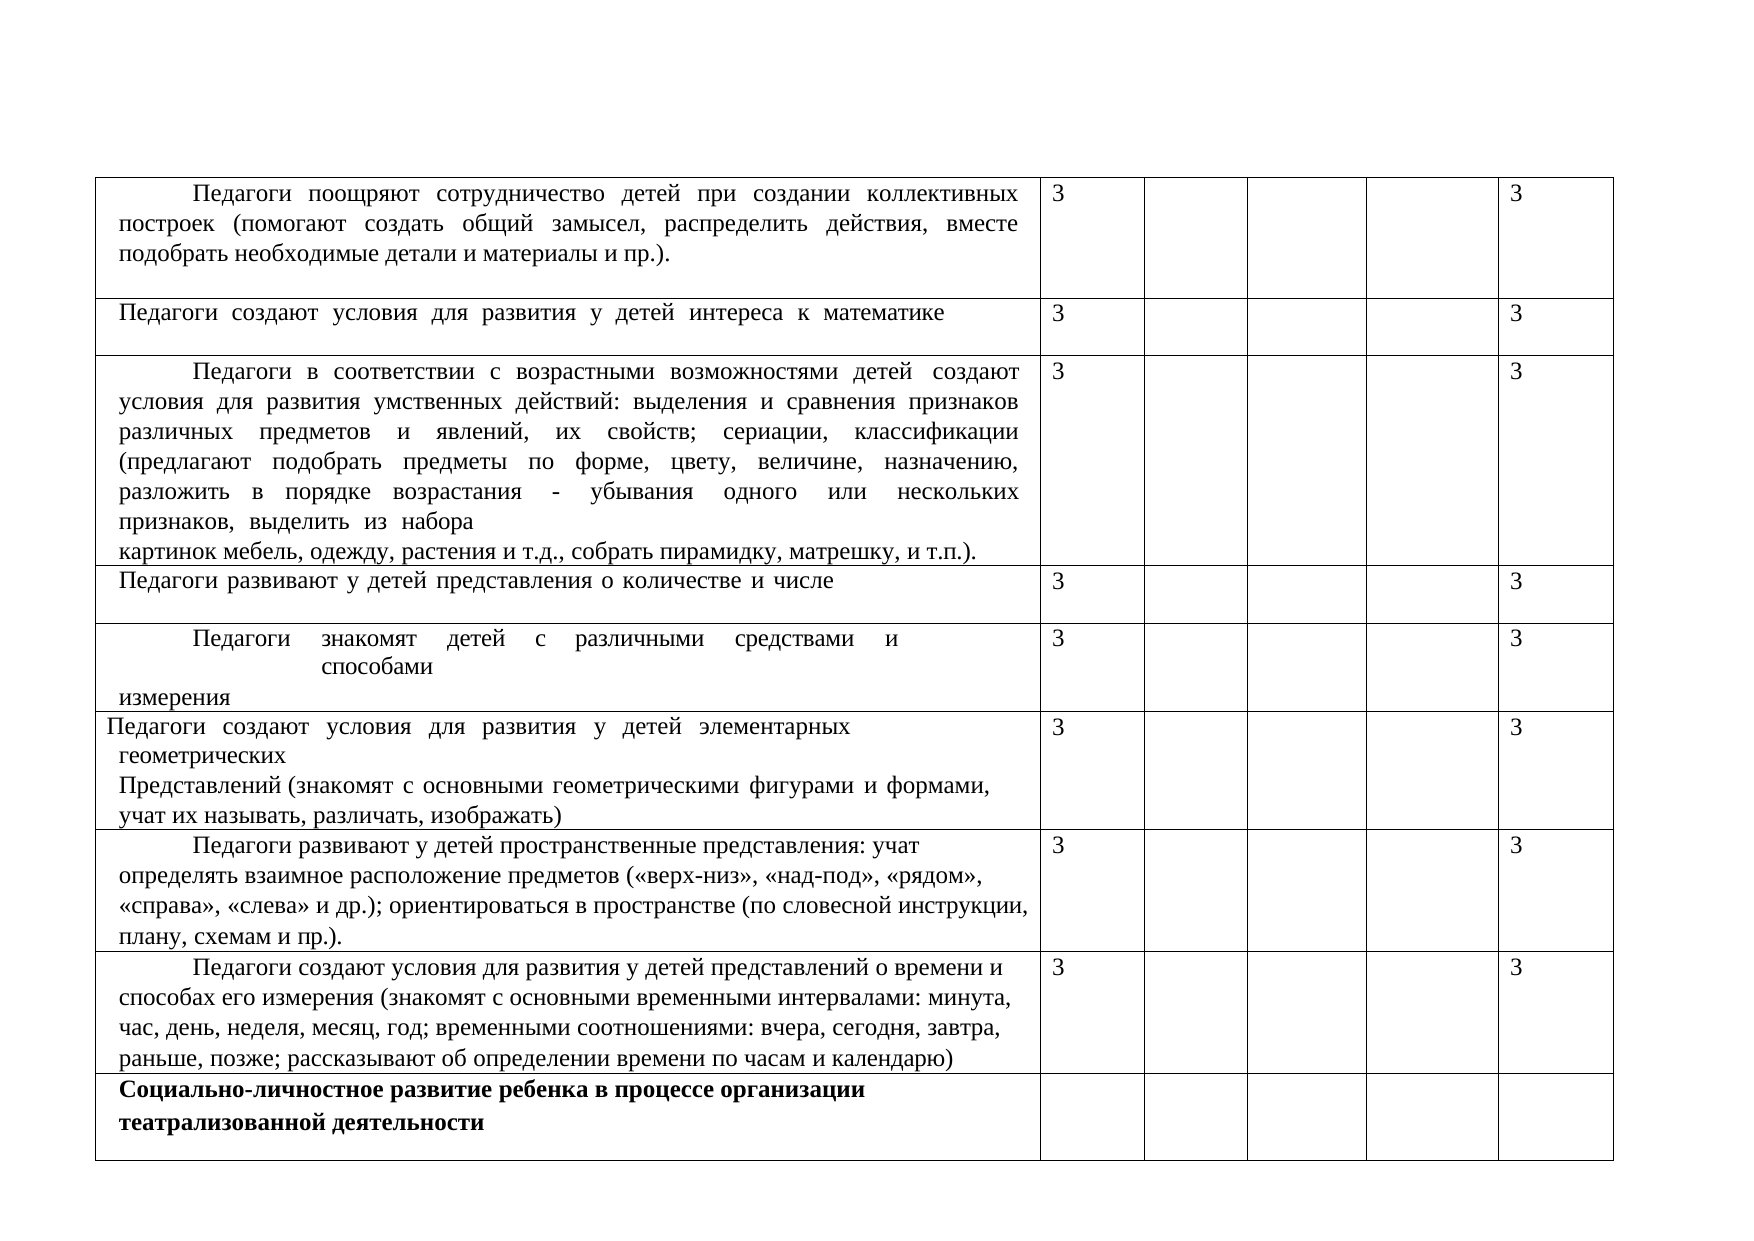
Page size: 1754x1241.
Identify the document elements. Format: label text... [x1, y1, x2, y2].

table_cell 3 [1041, 566, 1144, 622]
table_cell [1367, 1074, 1498, 1160]
table_cell [1145, 830, 1247, 951]
table_cell [1248, 712, 1366, 829]
table_cell [1367, 624, 1498, 711]
table_cell [1367, 299, 1498, 355]
table_cell [1248, 1074, 1366, 1160]
table_cell 3 [1499, 952, 1613, 1073]
table_cell 3 [1499, 566, 1613, 622]
table_header [1145, 178, 1247, 297]
table_cell [1367, 712, 1498, 829]
table_cell [1248, 356, 1366, 565]
table_cell 3 [1041, 356, 1144, 565]
table_cell [1145, 952, 1247, 1073]
table_header Педагоги поощряют сотрудничество детей при создании коллективных построек (помогают создать общий замысел, распределить действия, вместе подобрать необходимые детали и материалы и пр.). [96, 178, 1040, 297]
table_cell 3 [1041, 299, 1144, 355]
table_cell 3 [1041, 624, 1144, 711]
table_cell 3 [1499, 712, 1613, 829]
table_cell [1145, 356, 1247, 565]
table_cell Педагоги в соответствии с возрастными возможностями детей создают условия для развития умственных действий: выделения и сравнения признаков различных предметов и явлений, их свойств; сериации, классификации (предлагают подобрать предметы по форме, цвету, величине, назначению, разложить в порядке возрастания - убывания одного или нескольких признаков, выделить из набора картинок мебель, одежду, растения и т.д., собрать пирамидку, матрешку, и т.п.). [96, 356, 1040, 565]
table_cell Социально-личностное развитие ребенка в процессе организации театрализованной деятельности [96, 1074, 1040, 1160]
table_cell [1041, 1074, 1144, 1160]
table_header 3 [1041, 178, 1144, 297]
table_cell Педагоги развивают у детей представления о количестве и числе [96, 566, 1040, 622]
table_cell Педагоги создают условия для развития у детей интереса к математике [96, 299, 1040, 355]
table_cell Педагоги знакомят детей с различными средствами и способами измерения [96, 624, 1040, 711]
table_cell [1248, 299, 1366, 355]
table_cell 3 [1499, 299, 1613, 355]
table_cell [1248, 952, 1366, 1073]
table_cell [1367, 830, 1498, 951]
table_cell [1145, 566, 1247, 622]
table_cell [1367, 952, 1498, 1073]
table_cell [1248, 566, 1366, 622]
table_header 3 [1499, 178, 1613, 297]
table_cell 3 [1041, 712, 1144, 829]
table_cell [1145, 712, 1247, 829]
table_cell [1248, 830, 1366, 951]
table_cell 3 [1499, 356, 1613, 565]
table_cell [1145, 1074, 1247, 1160]
table_header [1248, 178, 1366, 297]
table_cell Педагоги создают условия для развития у детей представлений о времени и способах его измерения (знакомят с основными временными интервалами: минута, час, день, неделя, месяц, год; временными соотношениями: вчера, сегодня, завтра, раньше, позже; рассказывают об определении времени по часам и календарю) [96, 952, 1040, 1073]
table_cell Педагоги развивают у детей пространственные представления: учат определять взаимное расположение предметов («верх-низ», «над-под», «рядом», «справа», «слева» и др.); ориентироваться в пространстве (по словесной инструкции, плану, схемам и пр.). [96, 830, 1040, 951]
table_cell [1499, 1074, 1613, 1160]
table_cell [1248, 624, 1366, 711]
table_cell [1145, 299, 1247, 355]
table_cell 3 [1041, 952, 1144, 1073]
table_cell 3 [1499, 624, 1613, 711]
table_cell [1145, 624, 1247, 711]
table_cell [1367, 566, 1498, 622]
table_cell Педагоги создают условия для развития у детей элементарных геометрических Представлений (знакомят с основными геометрическими фигурами и формами, учат их называть, различать, изображать) [96, 712, 1040, 829]
table_cell [1367, 356, 1498, 565]
table_cell 3 [1499, 830, 1613, 951]
table_header [1367, 178, 1498, 297]
table_cell 3 [1041, 830, 1144, 951]
